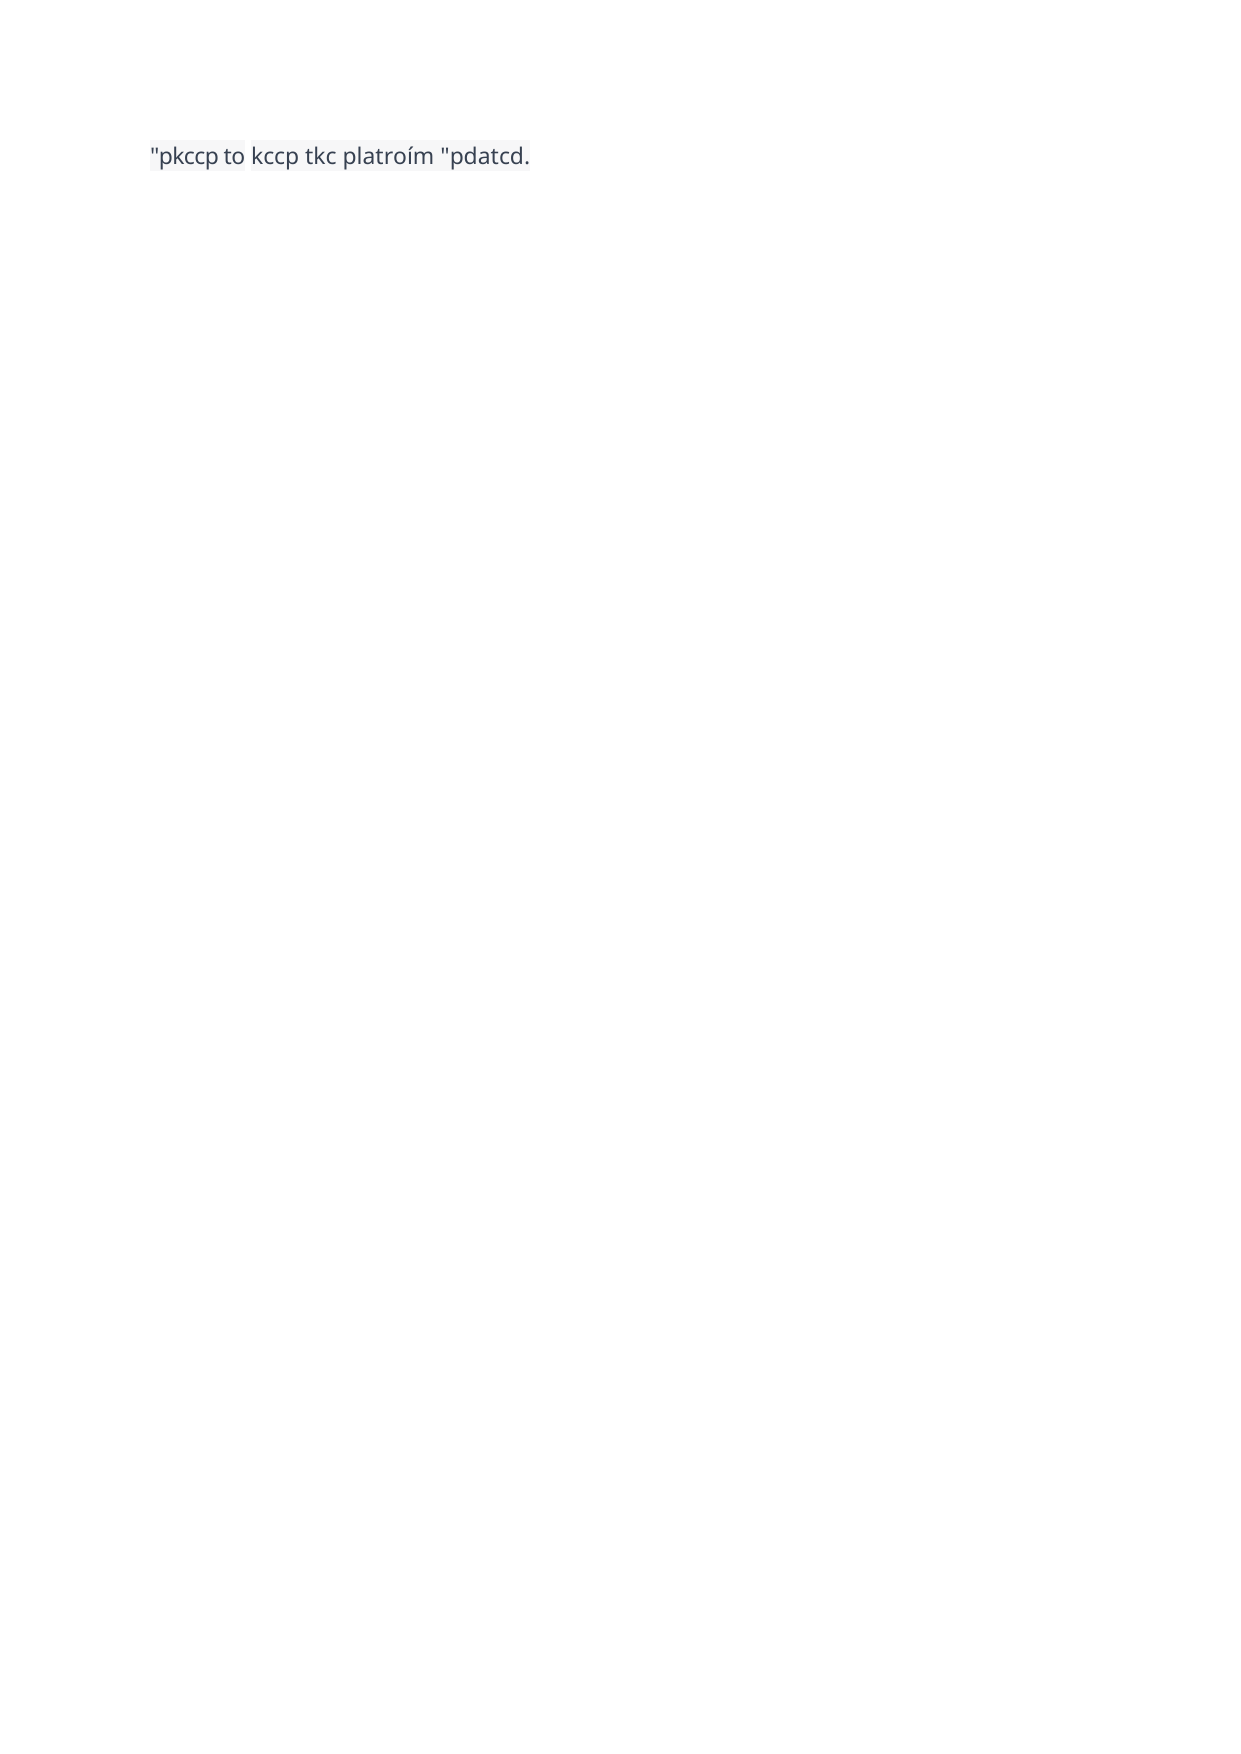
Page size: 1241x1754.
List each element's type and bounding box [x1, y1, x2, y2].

text [150, 139, 1048, 171]
